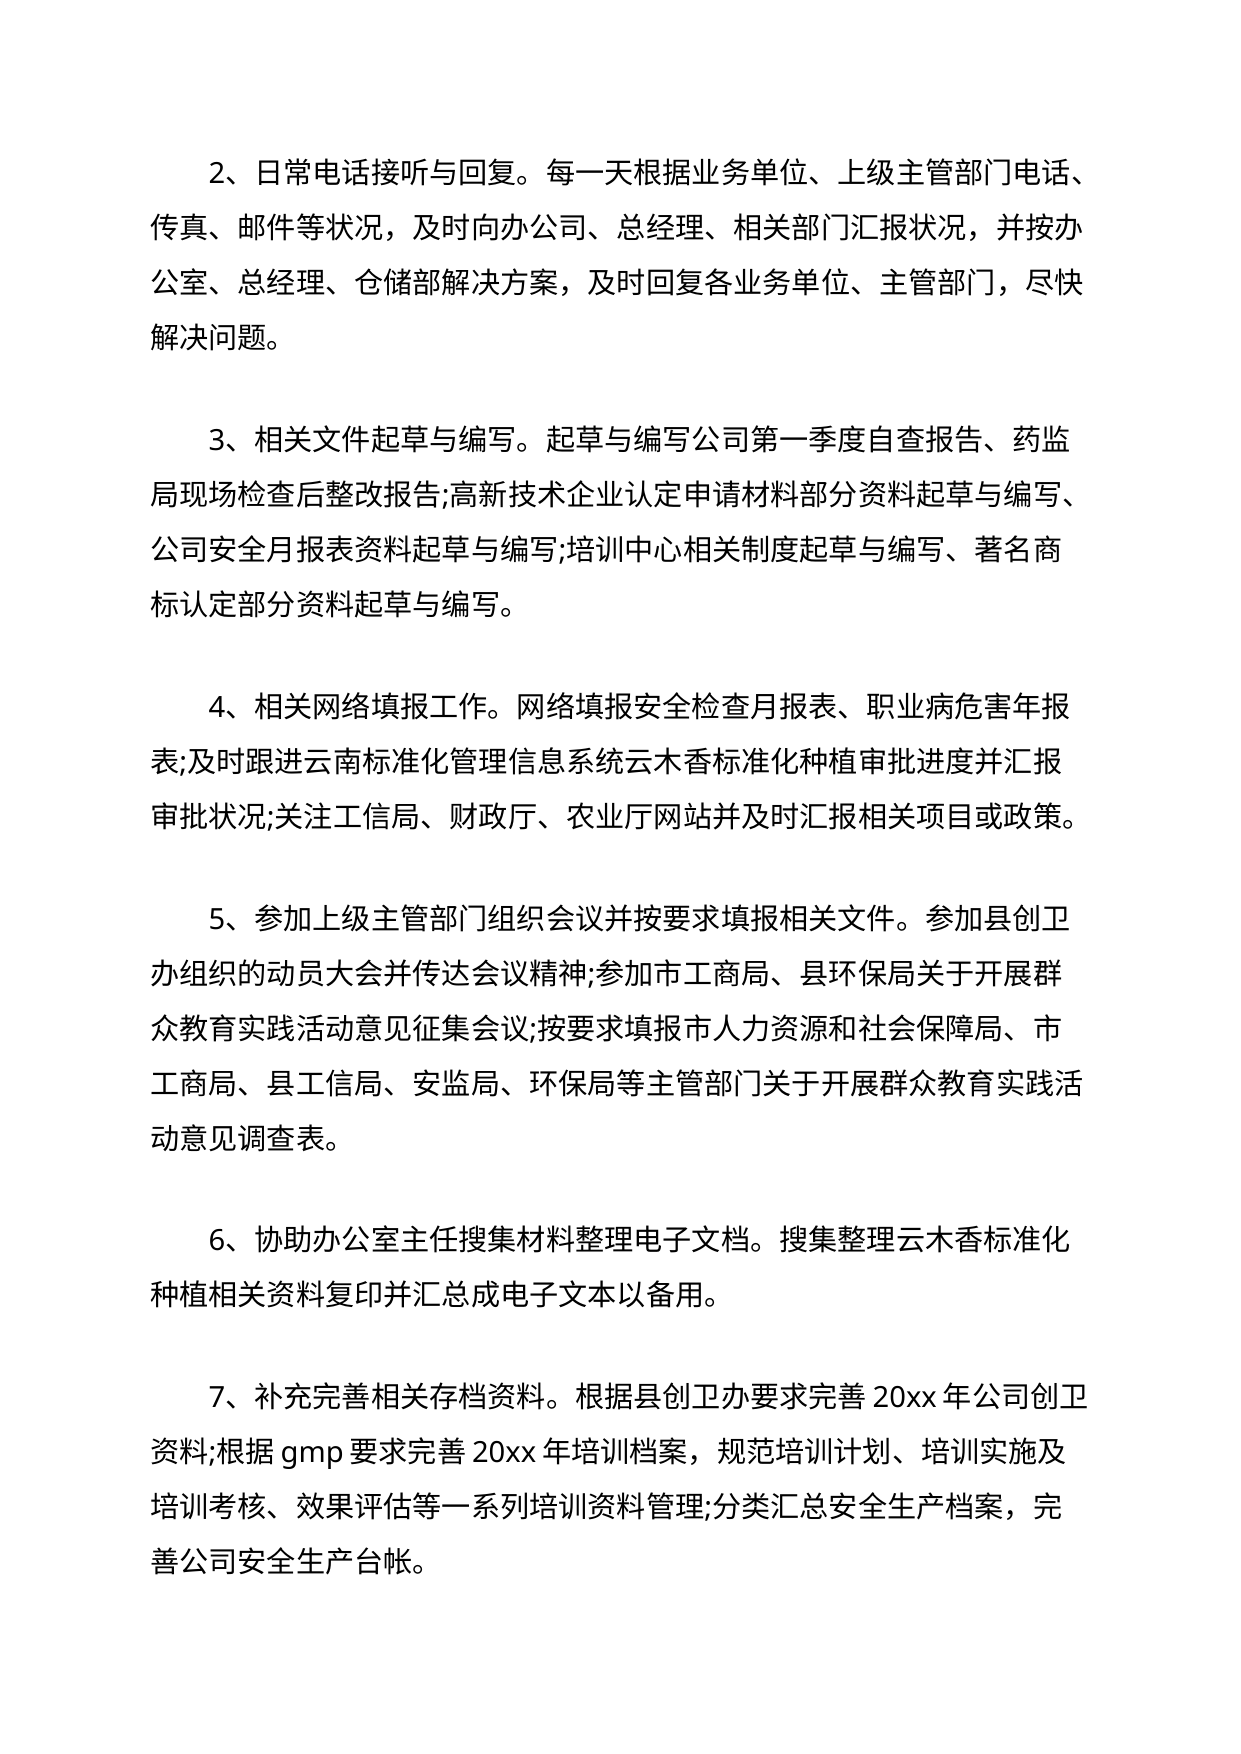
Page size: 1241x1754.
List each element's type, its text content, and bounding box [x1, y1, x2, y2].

text 3、相关文件起草与编写。起草与编写公司第一季度自查报告、药监局现场检查后整改报告;高新技术企业认定申请材料部分资料起草与编写、公司安全月报表资料起草与编写;培训中心相关制度起草与编写、著名商标认定部分资料起草与编写。 [150, 417, 1090, 624]
text 4、相关网络填报工作。网络填报安全检查月报表、职业病危害年报表;及时跟进云南标准化管理信息系统云木香标准化种植审批进度并汇报审批状况;关注工信局、财政厅、农业厅网站并及时汇报相关项目或政策。 [150, 683, 1090, 836]
text 7、补充完善相关存档资料。根据县创卫办要求完善20xx年公司创卫资料;根据gmp要求完善20xx年培训档案，规范培训计划、培训实施及培训考核、效果评估等一系列培训资料管理;分类汇总安全生产档案，完善公司安全生产台帐。 [150, 1374, 1090, 1581]
text 2、日常电话接听与回复。每一天根据业务单位、上级主管部门电话、传真、邮件等状况，及时向办公司、总经理、相关部门汇报状况，并按办公室、总经理、仓储部解决方案，及时回复各业务单位、主管部门，尽快解决问题。 [150, 150, 1090, 357]
text 5、参加上级主管部门组织会议并按要求填报相关文件。参加县创卫办组织的动员大会并传达会议精神;参加市工商局、县环保局关于开展群众教育实践活动意见征集会议;按要求填报市人力资源和社会保障局、市工商局、县工信局、安监局、环保局等主管部门关于开展群众教育实践活动意见调查表。 [150, 895, 1090, 1157]
text 6、协助办公室主任搜集材料整理电子文档。搜集整理云木香标准化种植相关资料复印并汇总成电子文本以备用。 [150, 1217, 1090, 1314]
